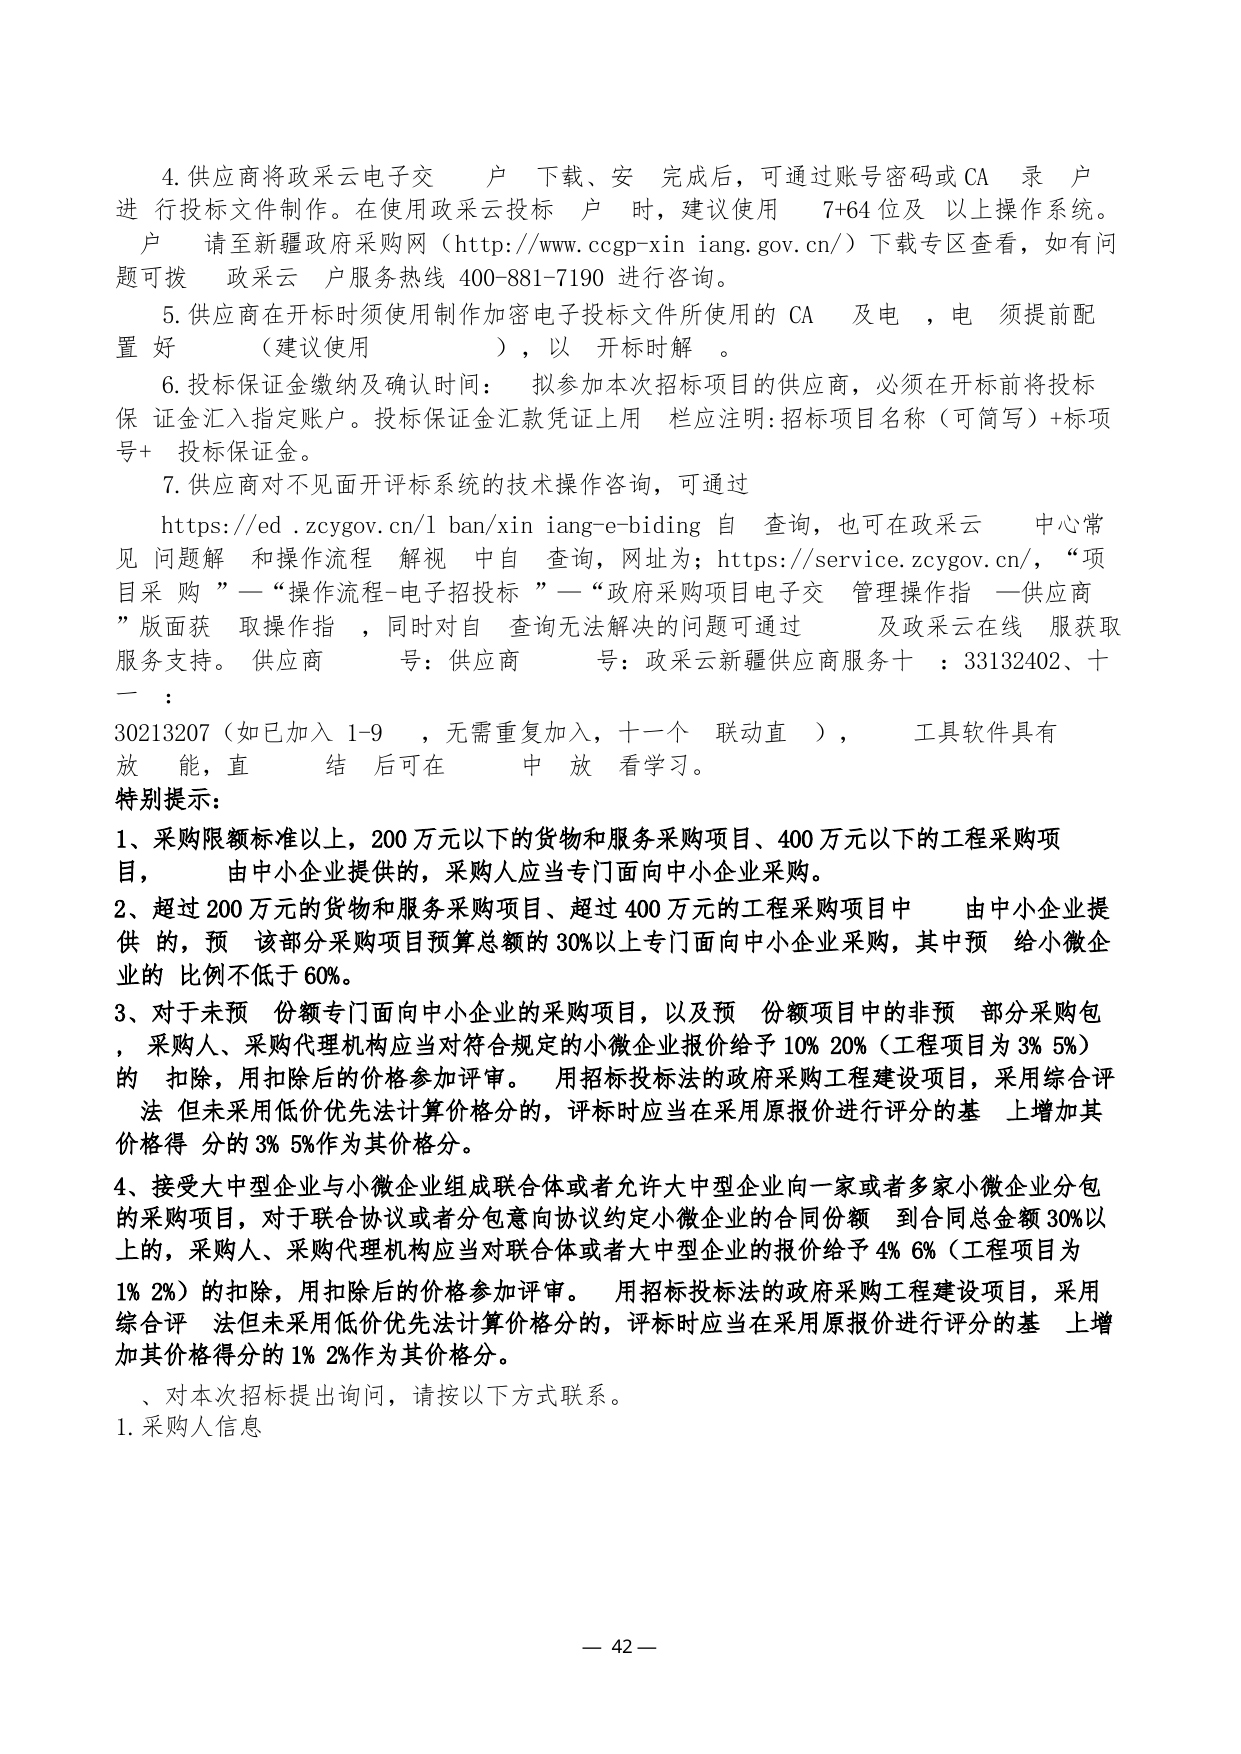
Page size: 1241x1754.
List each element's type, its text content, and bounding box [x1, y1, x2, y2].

text 6.投标保证金缴纳及确认时间：凡拟参加本次招标项目的供应商，必须在开标前将投标保 证金汇入指定账户。投标保证金汇款凭证上用途栏应注明:招标项目名称（可简写）+标项号+ 投标保证金。 [114, 369, 1119, 464]
text 七、对本次招标提出询问，请按以下方式联系。 1.采购人信息 [114, 1379, 634, 1438]
text 7.供应商对不见面开评标系统的技术操作咨询，可通过 [162, 473, 1125, 499]
text 2、超过200万元的货物和服务采购项目、超过400万元的工程采购项目中适宜由中小企业提供 的，预留该部分采购项目预算总额的30%以上专门面向中小企业采购，其中预留给小微企业的 比例不低于60%。 [113, 892, 1112, 987]
text 特别提示： [114, 787, 1125, 813]
text https://edu.zcygov.cn/luban/xinjiang-e-biding 自助查询，也可在政采云帮助中心常见 问题解答和操作流程讲解视频中自助查询，网址为；https://service.zcygov.cn/，“项目采 购 ”—“操作流程-电子招投标 ”—“政府采购项目电子交易管理操作指南—供应商 ”版面获 取操作指南，同时对自助查询无法解决的问题可通过钉钉群及政采云在线客服获取服务支持。 供应商钉钉群号：供应商钉钉群号：政采云新疆供应商服务十群：33132402、十一群： [114, 509, 1123, 707]
text 5.供应商在开标时须使用制作加密电子投标文件所使用的 CA 锁及电脑，电脑须提前配置 好浏览器（建议使用谷歌浏览器），以便开标时解锁。 [114, 299, 1119, 360]
text 4、接受大中型企业与小微企业组成联合体或者允许大中型企业向一家或者多家小微企业分包 的采购项目，对于联合协议或者分包意向协议约定小微企业的合同份额占到合同总金额30%以 上的，采购人、采购代理机构应当对联合体或者大中型企业的报价给予4%~6%（工程项目为 [113, 1170, 1112, 1262]
text 3、对于未预留份额专门面向中小企业的采购项目，以及预留份额项目中的非预留部分采购包 , 采购人、采购代理机构应当对符合规定的小微企业报价给予10%~20%（工程项目为3%~5%）的 扣除，用扣除后的价格参加评审。适用招标投标法的政府采购工程建设项目，采用综合评估法 但未采用低价优先法计算价格分的，评标时应当在采用原报价进行评分的基础上增加其价格得 分的3%~5%作为其价格分。 [114, 996, 1125, 1156]
text 4.供应商将政采云电子交易客户端下载、安装完成后，可通过账号密码或CA登录客户端进 行投标文件制作。在使用政采云投标客户端时，建议使用WIN7+64位及 以上操作系统。客户端 请至新疆政府采购网（http://www.ccgp-xinjiang.gov.cn/）下载专区查看，如有问题可拨打 政采云客户服务热线 400-881-7190 进行咨询。 [114, 160, 1119, 289]
text 1%~2%）的扣除，用扣除后的价格参加评审。适用招标投标法的政府采购工程建设项目，采用 综合评估法但未采用低价优先法计算价格分的，评标时应当在采用原报价进行评分的基础上增 加其价格得分的1%~2%作为其价格分。 [114, 1275, 1125, 1367]
text 1、采购限额标准以上，200万元以下的货物和服务采购项目、400万元以下的工程采购项目， 适宜由中小企业提供的，采购人应当专门面向中小企业采购。 [114, 822, 1106, 884]
text 30213207（如已加入 1-9 群，无需重复加入，十一个群联动直播），钉钉工具软件具有回放 功能，直播培训结束后可在钉钉群中回放观看学习。 [114, 717, 1106, 778]
